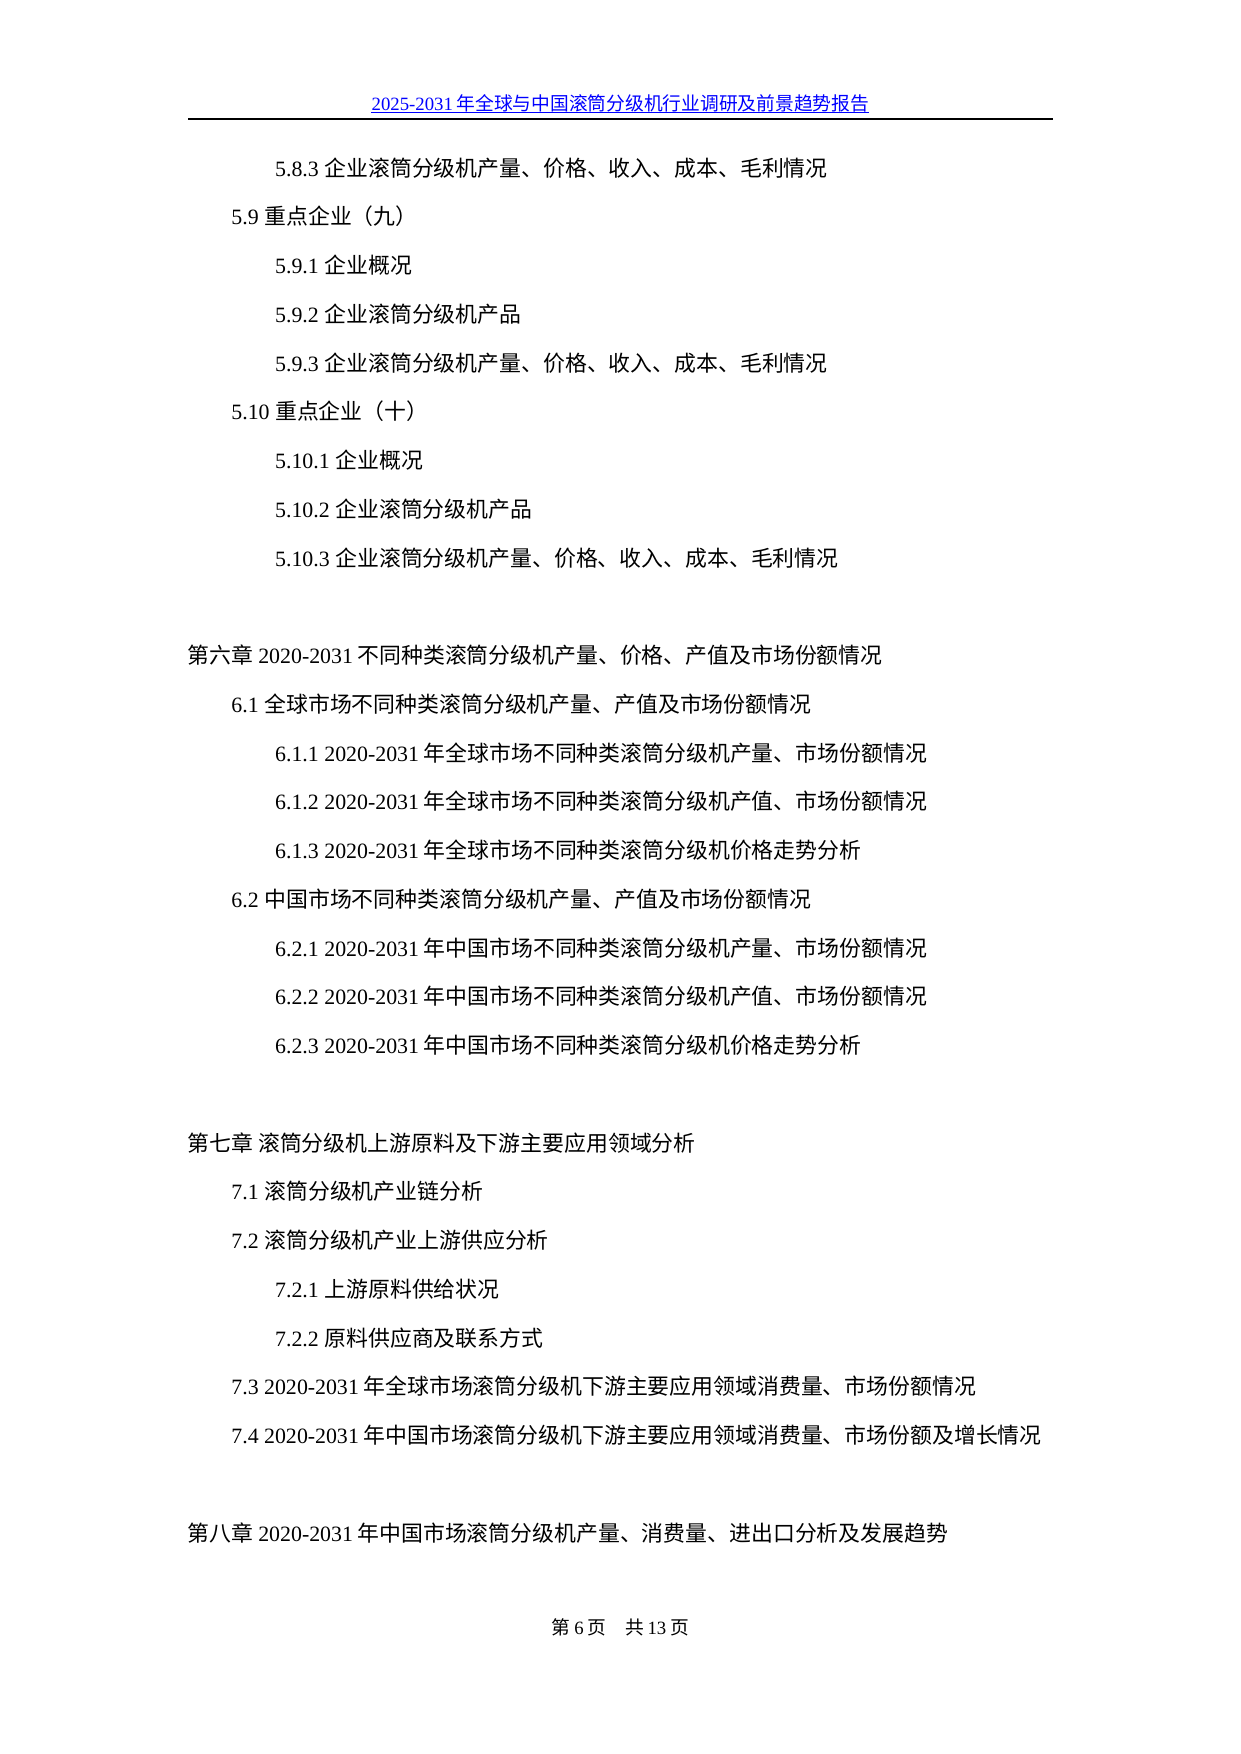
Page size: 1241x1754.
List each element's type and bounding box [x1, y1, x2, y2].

text [187, 150, 1053, 1548]
